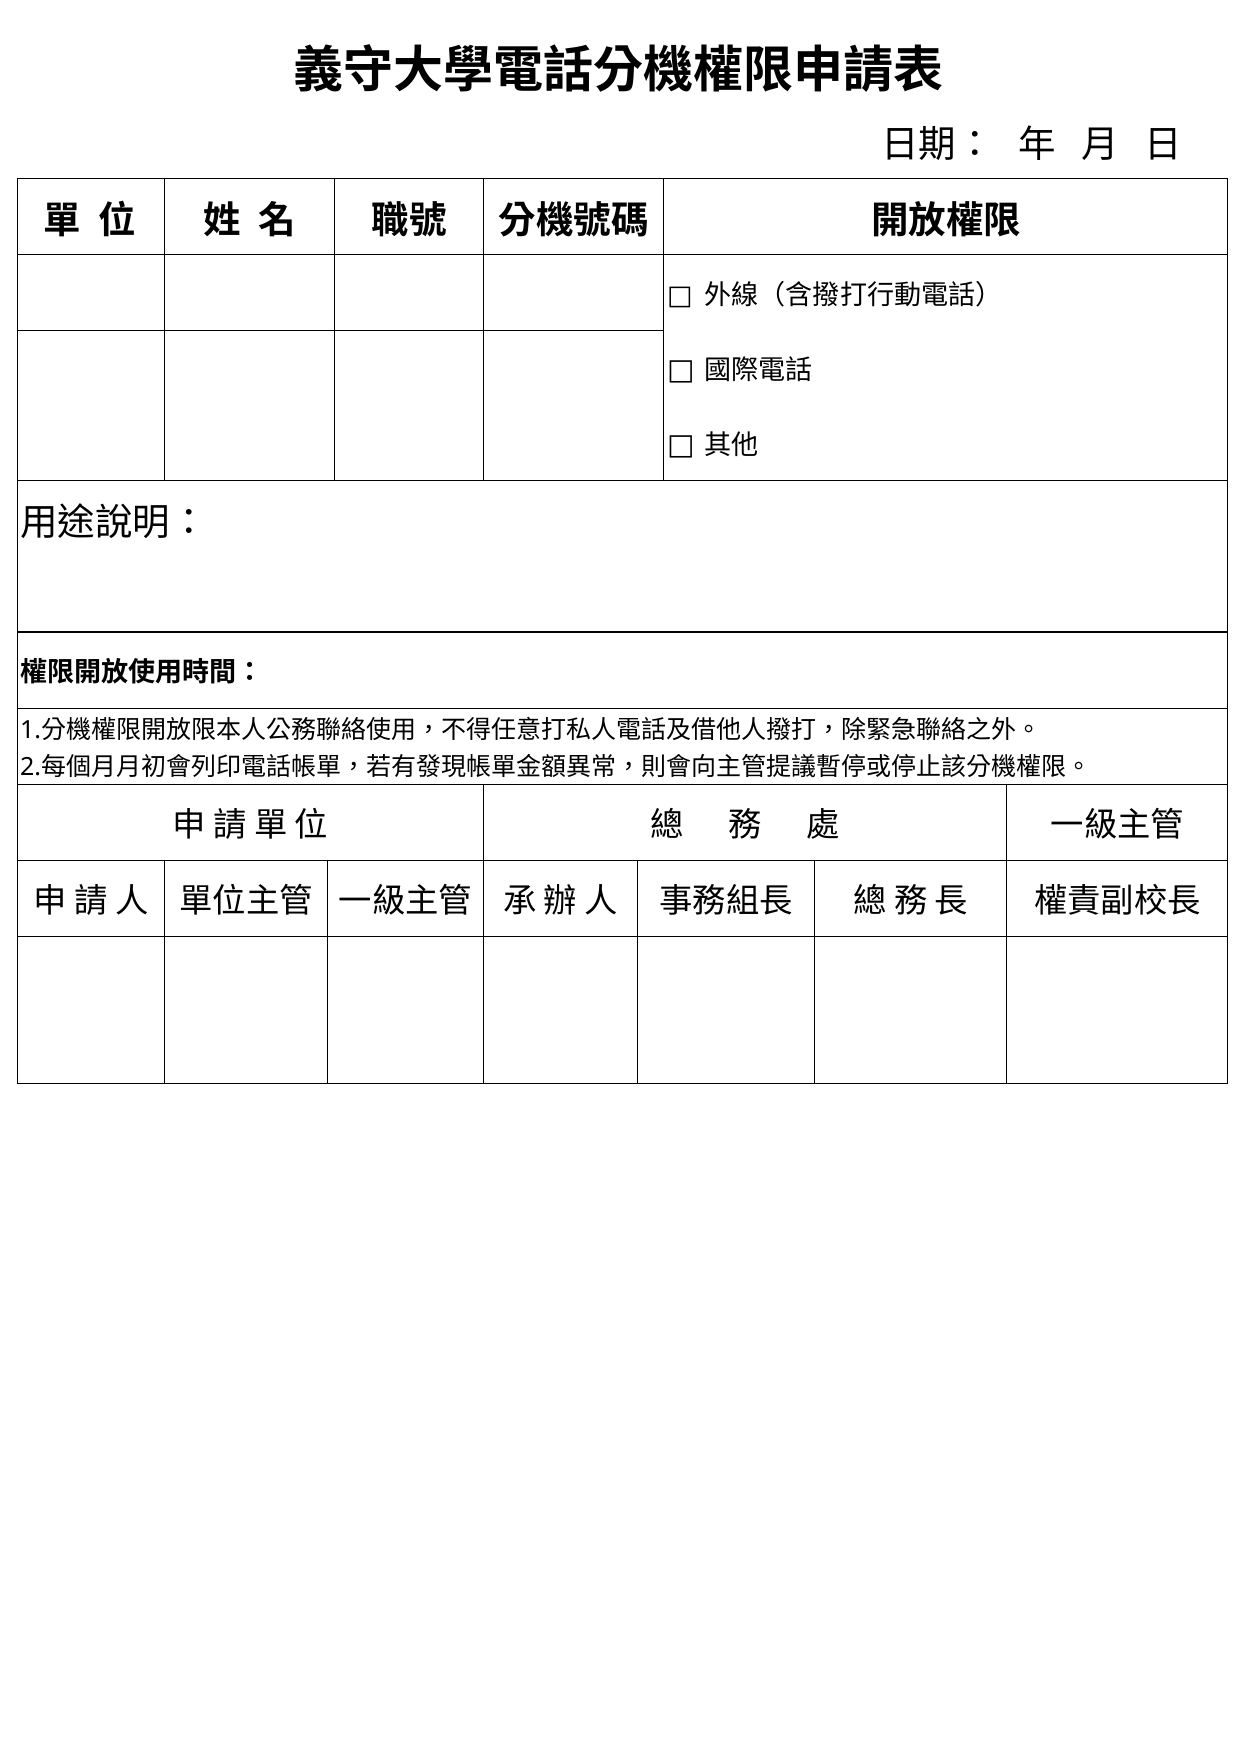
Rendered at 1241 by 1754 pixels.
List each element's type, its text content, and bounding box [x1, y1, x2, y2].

table_cell 用途說明： [18, 481, 1227, 631]
table_cell [165, 937, 327, 1083]
table_cell [335, 255, 483, 330]
text 義守大學電話分機權限申請表 [150, 28, 1087, 103]
table_cell 承 辦 人 [484, 861, 637, 936]
table_cell 外線（含撥打行動電話） 國際電話 其他 [664, 255, 1227, 480]
table_cell [1007, 937, 1227, 1083]
text 日期： 年 月 日 [150, 103, 1181, 178]
table_cell 申 請 人 [18, 861, 164, 936]
table_cell [165, 255, 334, 330]
table_cell 申 請 單 位 [18, 785, 483, 859]
table_cell 事務組長 [638, 861, 814, 936]
table_cell 權限開放使用時間： [18, 633, 1227, 707]
table_header 姓 名 [165, 179, 334, 254]
table_cell 一級主管 [328, 861, 483, 936]
table_cell [335, 331, 483, 480]
table_cell 一級主管 [1007, 785, 1227, 859]
table_cell [18, 255, 164, 330]
table_cell [165, 331, 334, 480]
table_cell [18, 331, 164, 480]
table_cell 權責副校長 [1007, 861, 1227, 936]
table_cell [815, 937, 1006, 1083]
table_header 分機號碼 [484, 179, 663, 254]
table_header 職號 [335, 179, 483, 254]
table_cell [18, 937, 164, 1083]
table_header 單 位 [18, 179, 164, 254]
table_cell [484, 937, 637, 1083]
table_cell [328, 937, 483, 1083]
table_cell [638, 937, 814, 1083]
table_cell 總 務 處 [484, 785, 1006, 859]
table_header 開放權限 [664, 179, 1227, 254]
table_cell [484, 255, 663, 330]
table_cell 1.分機權限開放限本人公務聯絡使用，不得任意打私人電話及借他人撥打，除緊急聯絡之外。 2.每個月月初會列印電話帳單，若有發現帳單金額異常，則會向主管提議暫停或停止該分機權限。 [18, 709, 1227, 783]
table_cell 單位主管 [165, 861, 327, 936]
table_cell 總 務 長 [815, 861, 1006, 936]
table_cell [484, 331, 663, 480]
